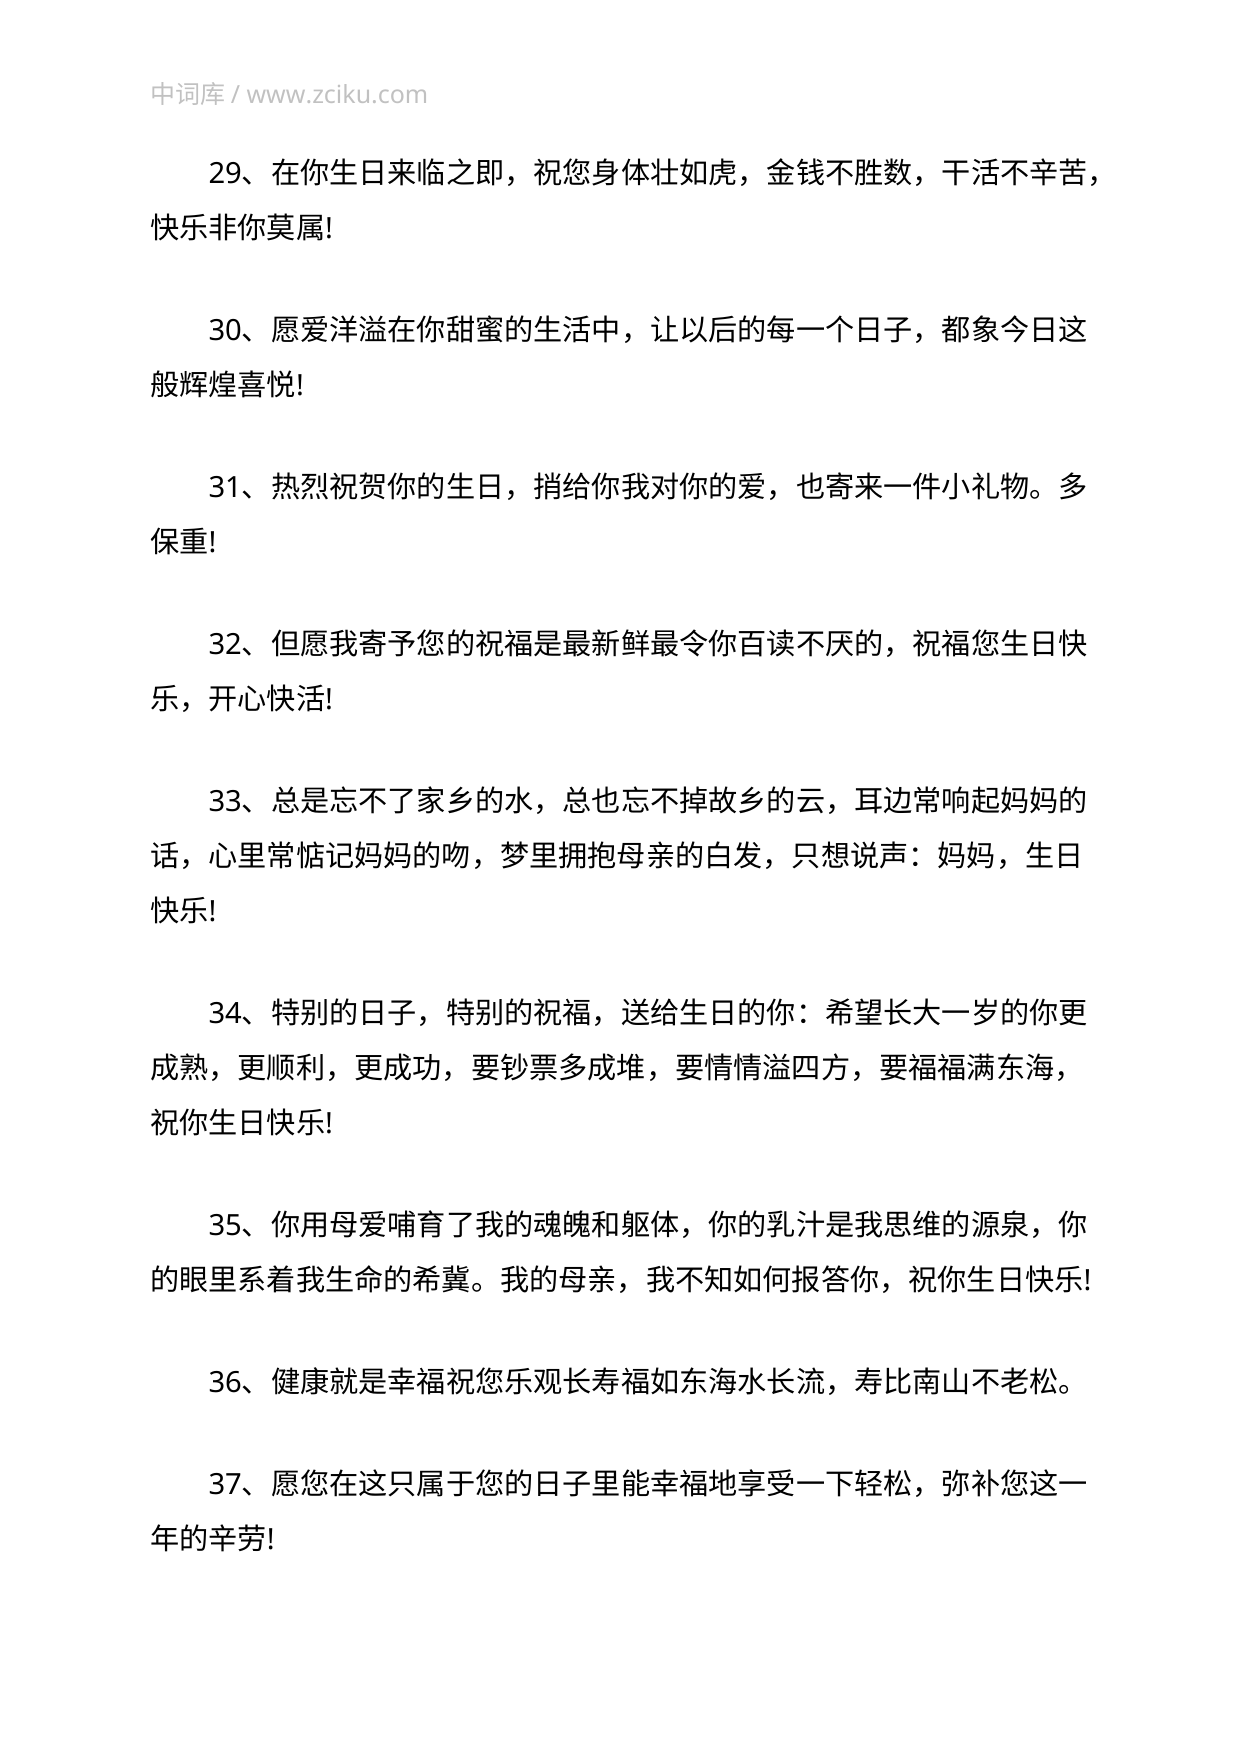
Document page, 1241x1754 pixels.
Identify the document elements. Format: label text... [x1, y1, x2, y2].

text 33、总是忘不了家乡的水，总也忘不掉故乡的云，耳边常响起妈妈的话，心里常惦记妈妈的吻，梦里拥抱母亲的白发，只想说声：妈妈，生日快乐! [150, 778, 1090, 930]
text 35、你用母爱哺育了我的魂魄和躯体，你的乳汁是我思维的源泉，你的眼里系着我生命的希冀。我的母亲，我不知如何报答你，祝你生日快乐! [150, 1202, 1090, 1299]
text 29、在你生日来临之即，祝您身体壮如虎，金钱不胜数，干活不辛苦，快乐非你莫属! [150, 150, 1090, 247]
text 37、愿您在这只属于您的日子里能幸福地享受一下轻松，弥补您这一年的辛劳! [150, 1461, 1090, 1558]
text 34、特别的日子，特别的祝福，送给生日的你：希望长大一岁的你更成熟，更顺利，更成功，要钞票多成堆，要情情溢四方，要福福满东海，祝你生日快乐! [150, 990, 1090, 1142]
text 32、但愿我寄予您的祝福是最新鲜最令你百读不厌的，祝福您生日快乐，开心快活! [150, 621, 1090, 718]
text 31、热烈祝贺你的生日，捎给你我对你的爱，也寄来一件小礼物。多保重! [150, 464, 1090, 561]
text 30、愿爱洋溢在你甜蜜的生活中，让以后的每一个日子，都象今日这般辉煌喜悦! [150, 307, 1090, 404]
text 36、健康就是幸福祝您乐观长寿福如东海水长流，寿比南山不老松。 [150, 1359, 1090, 1401]
